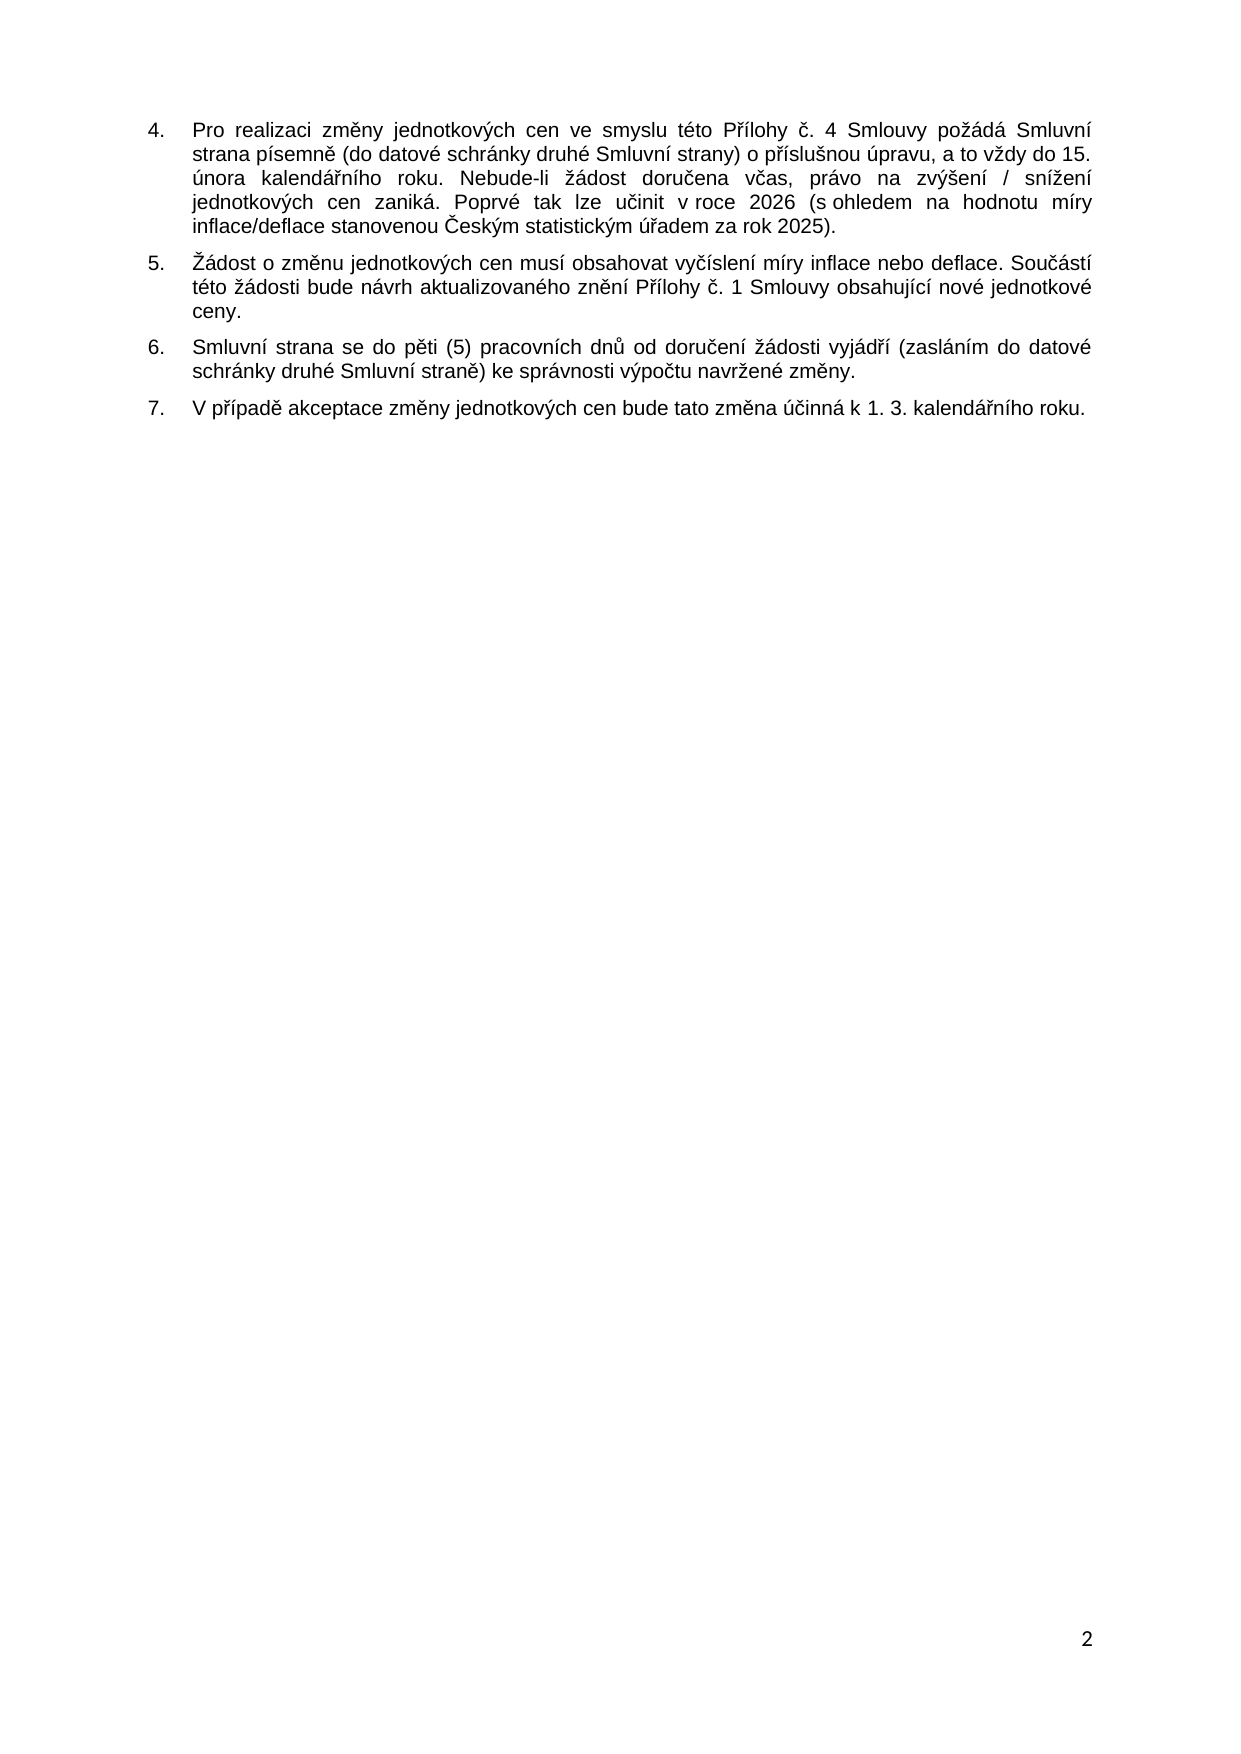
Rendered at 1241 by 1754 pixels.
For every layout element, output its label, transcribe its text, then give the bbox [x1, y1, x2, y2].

list Žádost o změnu jednotkových cen musí obsahovat vyčíslení míry inflace nebo deflace. Součástí této žádosti bude návrh aktualizovaného znění Přílohy č. 1 Smlouvy obsahující nové jednotkové ceny. [148, 251, 1093, 322]
list Smluvní strana se do pěti (5) pracovních dnů od doručení žádosti vyjádří (zasláním do datové schránky druhé Smluvní straně) ke správnosti výpočtu navržené změny. [148, 335, 1093, 383]
list V případě akceptace změny jednotkových cen bude tato změna účinná k 1. 3. kalendářního roku. [148, 395, 1093, 419]
list Pro realizaci změny jednotkových cen ve smyslu této Přílohy č. 4 Smlouvy požádá Smluvní strana písemně (do datové schránky druhé Smluvní strany) o příslušnou úpravu, a to vždy do 15. února kalendářního roku. Nebude-li žádost doručena včas, právo na zvýšení / snížení jednotkových cen zaniká. Poprvé tak lze učinit v roce 2026 (s ohledem na hodnotu míry inflace/deflace stanovenou Českým statistickým úřadem za rok 2025). [148, 118, 1093, 238]
